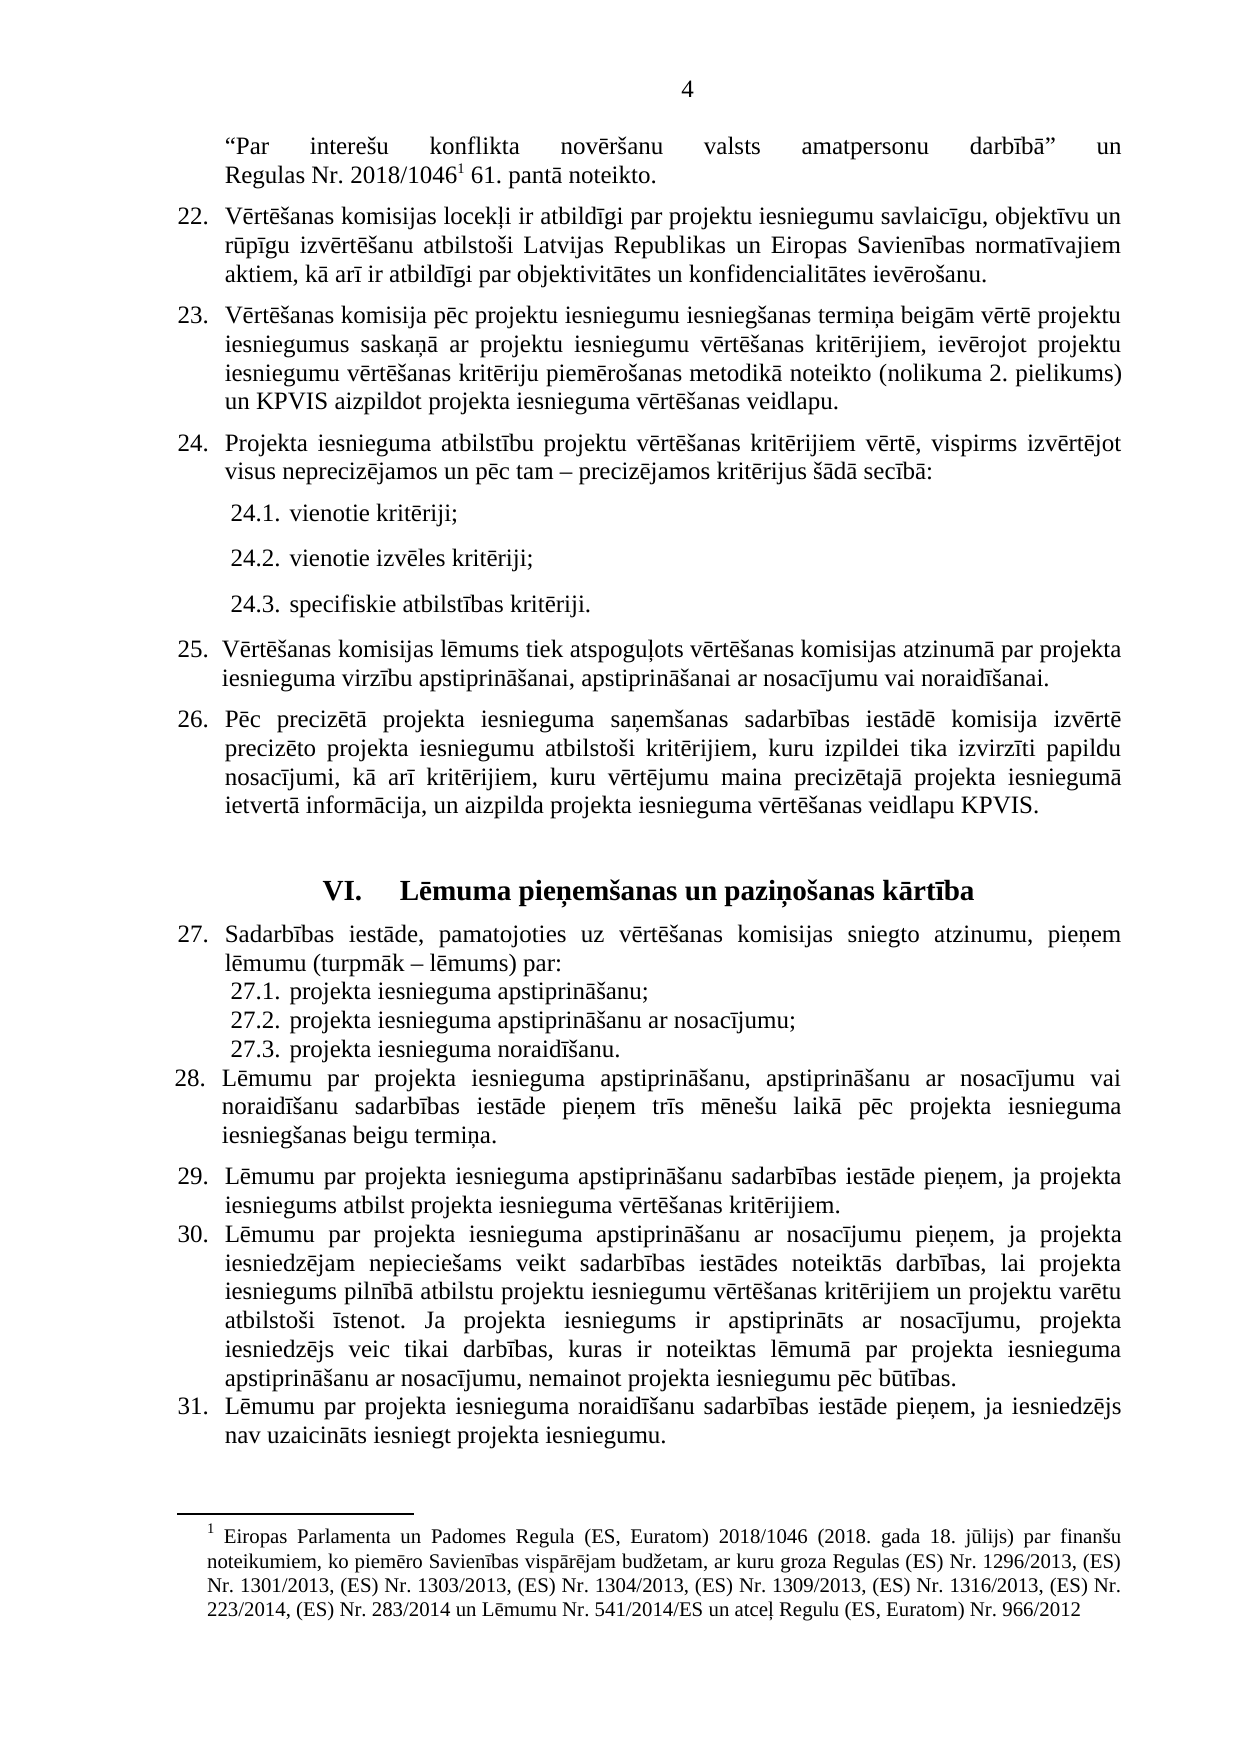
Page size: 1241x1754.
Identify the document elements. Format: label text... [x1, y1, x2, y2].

list Sadarbības iestāde, pamatojoties uz vērtēšanas komisijas sniegto atzinumu, pieņem lēmumu (turpmāk – lēmums) par: [177, 919, 1122, 976]
list projekta iesnieguma apstiprināšanu ar nosacījumu; [230, 1005, 1122, 1034]
list projekta iesnieguma apstiprināšanu; [230, 976, 1122, 1005]
subtitle Lēmuma pieņemšanas un paziņošanas kārtība [215, 873, 1122, 906]
list Lēmumu par projekta iesnieguma noraidīšanu sadarbības iestāde pieņem, ja iesniedzējs nav uzaicināts iesniegt projekta iesniegumu. [177, 1391, 1122, 1449]
list Vērtēšanas komisijas lēmums tiek atspoguļots vērtēšanas komisijas atzinumā par projekta iesnieguma virzību apstiprināšanai, apstiprināšanai ar nosacījumu vai noraidīšanai. [177, 634, 1122, 692]
list Lēmumu par projekta iesnieguma apstiprināšanu sadarbības iestāde pieņem, ja projekta iesniegums atbilst projekta iesnieguma vērtēšanas kritērijiem. [177, 1161, 1122, 1219]
list Vērtēšanas komisija pēc projektu iesniegumu iesniegšanas termiņa beigām vērtē projektu iesniegumus saskaņā ar projektu iesniegumu vērtēšanas kritērijiem, ievērojot projektu iesniegumu vērtēšanas kritēriju piemērošanas metodikā noteikto (nolikuma 2. pielikums) un KPVIS aizpildot projekta iesnieguma vērtēšanas veidlapu. [177, 300, 1122, 415]
list Lēmumu par projekta iesnieguma apstiprināšanu, apstiprināšanu ar nosacījumu vai noraidīšanu sadarbības iestāde pieņem trīs mēnešu laikā pēc projekta iesnieguma iesniegšanas beigu termiņa. [174, 1063, 1122, 1149]
list Vērtēšanas komisijas locekļi ir atbildīgi par projektu iesniegumu savlaicīgu, objektīvu un rūpīgu izvērtēšanu atbilstoši Latvijas Republikas un Eiropas Savienības normatīvajiem aktiem, kā arī ir atbildīgi par objektivitātes un konfidencialitātes ievērošanu. [177, 201, 1122, 288]
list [177, 131, 1122, 189]
list vienotie kritēriji; [230, 498, 1122, 526]
list projekta iesnieguma noraidīšanu. [230, 1034, 1122, 1063]
list Pēc precizētā projekta iesnieguma saņemšanas sadarbības iestādē komisija izvērtē precizēto projekta iesniegumu atbilstoši kritērijiem, kuru izpildei tika izvirzīti papildu nosacījumi, kā arī kritērijiem, kuru vērtējumu maina precizētajā projekta iesniegumā ietvertā informācija, un aizpilda projekta iesnieguma vērtēšanas veidlapu KPVIS. [177, 704, 1122, 819]
list Projekta iesnieguma atbilstību projektu vērtēšanas kritērijiem vērtē, vispirms izvērtējot visus neprecizējamos un pēc tam – precizējamos kritērijus šādā secībā: [177, 428, 1122, 485]
list Lēmumu par projekta iesnieguma apstiprināšanu ar nosacījumu pieņem, ja projekta iesniedzējam nepieciešams veikt sadarbības iestādes noteiktās darbības, lai projekta iesniegums pilnībā atbilstu projektu iesniegumu vērtēšanas kritērijiem un projektu varētu atbilstoši īstenot. Ja projekta iesniegums ir apstiprināts ar nosacījumu, projekta iesniedzējs veic tikai darbības, kuras ir noteiktas lēmumā par projekta iesnieguma apstiprināšanu ar nosacījumu, nemainot projekta iesniegumu pēc būtības. [177, 1219, 1122, 1391]
list vienotie izvēles kritēriji; [230, 543, 1122, 572]
list specifiskie atbilstības kritēriji. [230, 589, 1122, 617]
